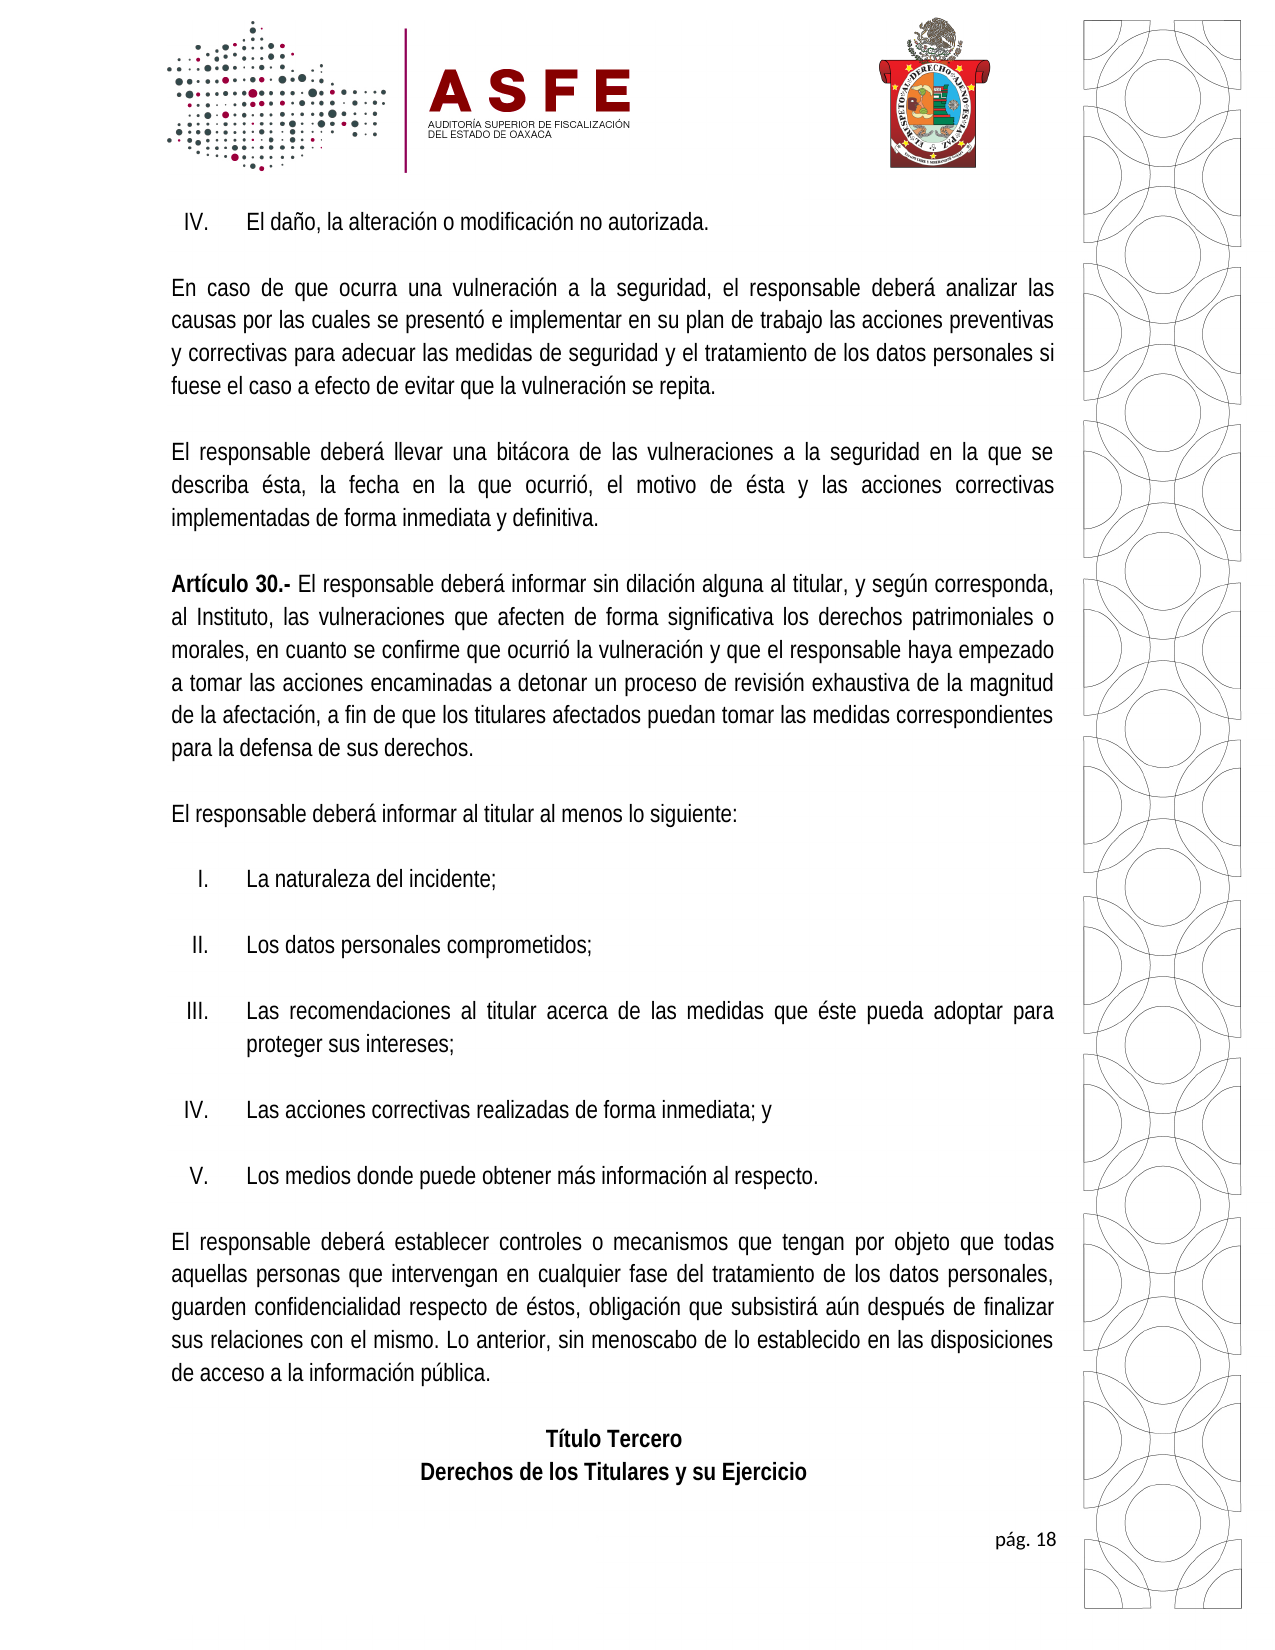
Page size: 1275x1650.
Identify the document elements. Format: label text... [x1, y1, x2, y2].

list Las acciones correctivas realizadas de forma inmediata; y [209, 1095, 1056, 1123]
text Artículo 30.- El responsable deberá informar sin dilación alguna al titular, y según corresponda, al Instituto, las vulneraciones que afecten de forma significativa los derechos patrimoniales o morales, en cuanto se confirme que ocurrió la vulneración y que el responsable haya empezado a tomar las acciones encaminadas a detonar un proceso de revisión exhaustiva de la magnitud de la afectación, a fin de que los titulares afectados puedan tomar las medidas correspondientes para la defensa de sus derechos. [171, 569, 1056, 762]
text Título Tercero [171, 1424, 1056, 1453]
list Los medios donde puede obtener más información al respecto. [209, 1161, 1056, 1189]
list La naturaleza del incidente; [209, 864, 1056, 893]
list Los datos personales comprometidos; [209, 930, 1056, 959]
list Las recomendaciones al titular acerca de las medidas que éste pueda adoptar para proteger sus intereses; [209, 996, 1056, 1058]
list El daño, la alteración o modificación no autorizada. [209, 207, 1056, 235]
text El responsable deberá establecer controles o mecanismos que tengan por objeto que todas aquellas personas que intervengan en cualquier fase del tratamiento de los datos personales, guarden confidencialidad respecto de éstos, obligación que subsistirá aún después de finalizar sus relaciones con el mismo. Lo anterior, sin menoscabo de lo establecido en las disposiciones de acceso a la información pública. [171, 1226, 1056, 1387]
picture [167, 14, 1275, 1650]
text En caso de que ocurra una vulneración a la seguridad, el responsable deberá analizar las causas por las cuales se presentó e implementar en su plan de trabajo las acciones preventivas y correctivas para adecuar las medidas de seguridad y el tratamiento de los datos personales si fuese el caso a efecto de evitar que la vulneración se repita. [171, 273, 1056, 400]
text El responsable deberá llevar una bitácora de las vulneraciones a la seguridad en la que se describa ésta, la fecha en la que ocurrió, el motivo de ésta y las acciones correctivas implementadas de forma inmediata y definitiva. [171, 437, 1056, 532]
text Derechos de los Titulares y su Ejercicio [171, 1457, 1056, 1486]
text El responsable deberá informar al titular al menos lo siguiente: [171, 799, 1056, 828]
